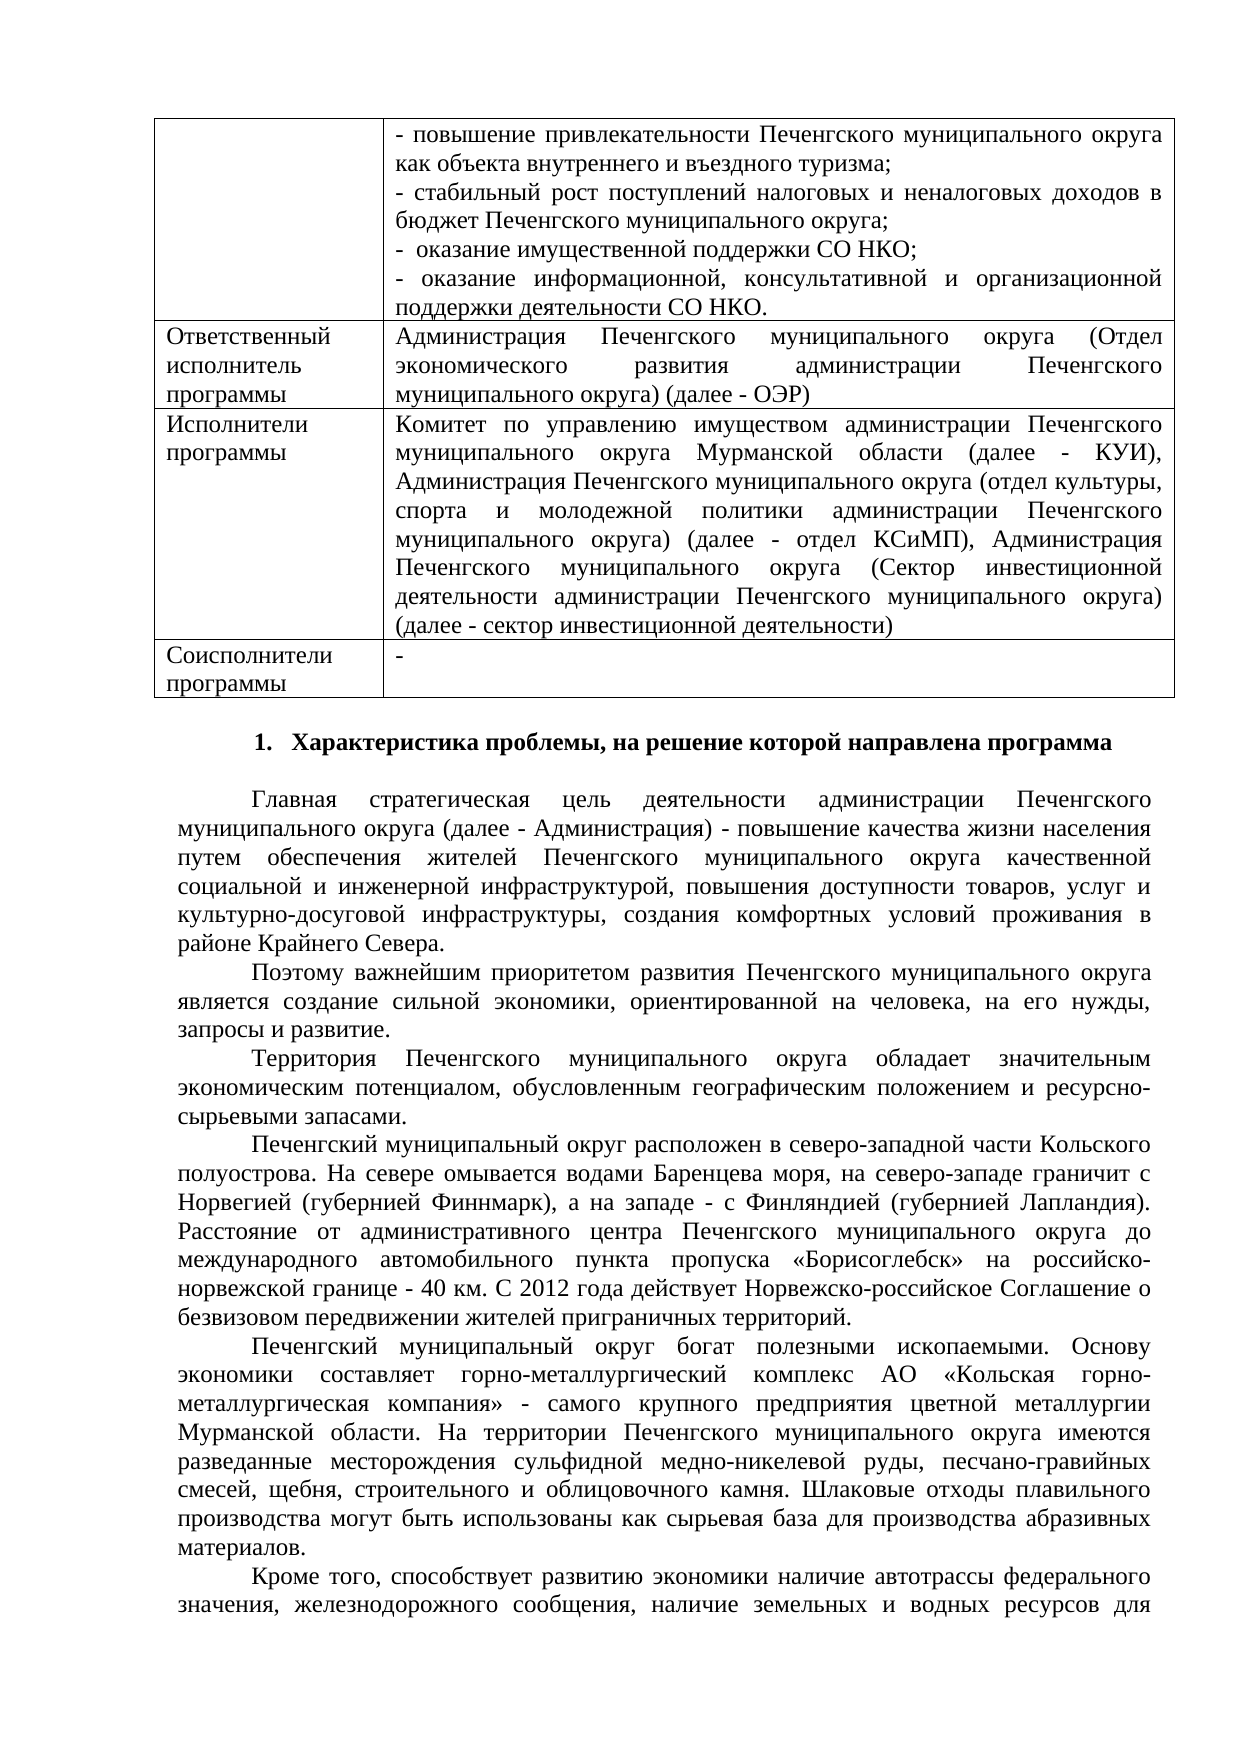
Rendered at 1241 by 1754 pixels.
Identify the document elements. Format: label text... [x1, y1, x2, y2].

table_cell Администрация Печенгского муниципального округа (Отдел экономического развития администрации Печенгского муниципального округа) (далее - ОЭР) [384, 321, 1174, 408]
table_cell Исполнители программы [155, 409, 383, 639]
text Печенгский муниципальный округ богат полезными ископаемыми. Основу экономики составляет горно-металлургический комплекс АО «Кольская горно-металлургическая компания» - самого крупного предприятия цветной металлургии Мурманской области. На территории Печенгского муниципального округа имеются разведанные месторождения сульфидной медно-никелевой руды, песчано-гравийных смесей, щебня, строительного и облицовочного камня. Шлаковые отходы плавильного производства могут быть использованы как сырьевая база для производства абразивных материалов. [177, 1331, 1152, 1561]
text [177, 1561, 1152, 1618]
table_cell - [384, 640, 1174, 697]
text Территория Печенгского муниципального округа обладает значительным экономическим потенциалом, обусловленным географическим положением и ресурсно-сырьевыми запасами. [177, 1043, 1152, 1129]
text Печенгский муниципальный округ расположен в северо-западной части Кольского полуострова. На севере омывается водами Баренцева моря, на северо-западе граничит с Норвегией (губернией Финнмарк), а на западе - с Финляндией (губернией Лапландия). Расстояние от административного центра Печенгского муниципального округа до международного автомобильного пункта пропуска «Борисоглебск» на российско-норвежской границе - 40 км. С 2012 года действует Норвежско-российское Соглашение о безвизовом передвижении жителей приграничных территорий. [177, 1129, 1152, 1331]
table_cell Комитет по управлению имуществом администрации Печенгского муниципального округа Мурманской области (далее - КУИ), Администрация Печенгского муниципального округа (отдел культуры, спорта и молодежной политики администрации Печенгского муниципального округа) (далее - отдел КСиМП), Администрация Печенгского муниципального округа (Сектор инвестиционной деятельности администрации Печенгского муниципального округа) (далее - сектор инвестиционной деятельности) [384, 409, 1174, 639]
list Характеристика проблемы, на решение которой направлена программа [215, 727, 1152, 756]
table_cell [384, 119, 1174, 320]
table_cell Соисполнители программы [155, 640, 383, 697]
table_cell Ответственный исполнитель программы [155, 321, 383, 408]
text Главная стратегическая цель деятельности администрации Печенгского муниципального округа (далее - Администрация) - повышение качества жизни населения путем обеспечения жителей Печенгского муниципального округа качественной социальной и инженерной инфраструктурой, повышения доступности товаров, услуг и культурно-досуговой инфраструктуры, создания комфортных условий проживания в районе Крайнего Севера. [177, 784, 1152, 957]
text Поэтому важнейшим приоритетом развития Печенгского муниципального округа является создание сильной экономики, ориентированной на человека, на его нужды, запросы и развитие. [177, 957, 1152, 1043]
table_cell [155, 119, 383, 320]
